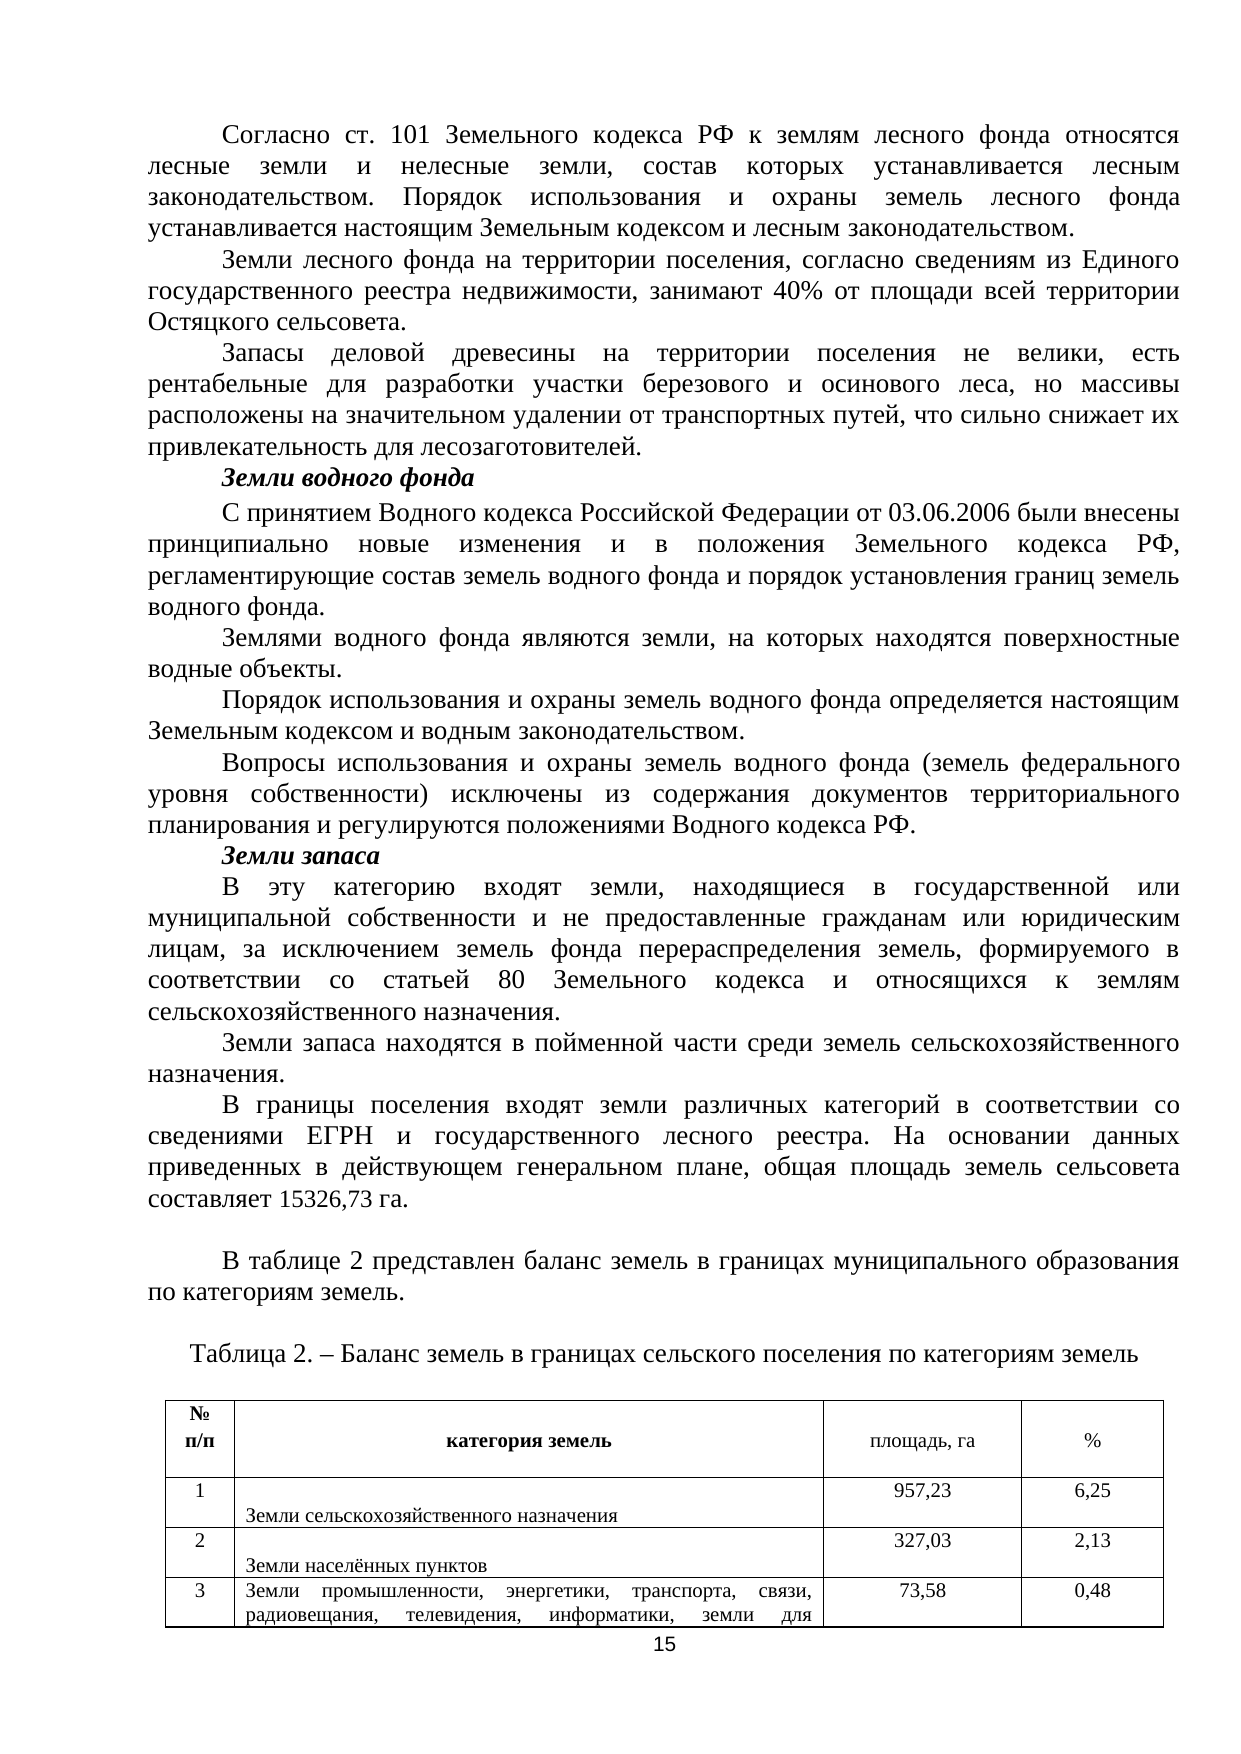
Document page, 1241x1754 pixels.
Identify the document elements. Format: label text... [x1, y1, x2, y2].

text Согласно ст. 101 Земельного кодекса РФ к землям лесного фонда относятся лесные земли и нелесные земли, состав которых устанавливается лесным законодательством. Порядок использования и охраны земель лесного фонда устанавливается настоящим Земельным кодексом и лесным законодательством. [148, 118, 1181, 243]
text С принятием Водного кодекса Российской Федерации от 03.06.2006 были внесены принципиально новые изменения и в положения Земельного кодекса РФ, регламентирующие состав земель водного фонда и порядок установления границ земель водного фонда. [148, 496, 1181, 621]
text Земли лесного фонда на территории поселения, согласно сведениям из Единого государственного реестра недвижимости, занимают 40% от площади всей территории Остяцкого сельсовета. [148, 243, 1181, 336]
table_cell 2,13 [1022, 1528, 1163, 1577]
table_header % [1022, 1401, 1163, 1477]
table_cell 6,25 [1022, 1478, 1163, 1527]
text В таблице 2 представлен баланс земель в границах муниципального образования по категориям земель. [148, 1244, 1181, 1306]
text Земли запаса находятся в пойменной части среди земель сельскохозяйственного назначения. [148, 1026, 1181, 1088]
text Таблица 2. – Баланс земель в границах сельского поселения по категориям земель [148, 1337, 1181, 1368]
text Земли запаса [148, 839, 1181, 870]
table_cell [235, 1578, 823, 1626]
table_header № п/п [166, 1401, 234, 1477]
table_cell 327,03 [824, 1528, 1021, 1577]
table_cell Земли населённых пунктов [235, 1528, 823, 1577]
text В границы поселения входят земли различных категорий в соответствии со сведениями ЕГРН и государственного лесного реестра. На основании данных приведенных в действующем генеральном плане, общая площадь земель сельсовета составляет 15326,73 га. [148, 1088, 1181, 1213]
table_cell 2 [166, 1528, 234, 1577]
table_header площадь, га [824, 1401, 1021, 1477]
table_header категория земель [235, 1401, 823, 1477]
text Порядок использования и охраны земель водного фонда определяется настоящим Земельным кодексом и водным законодательством. [148, 683, 1181, 746]
text Запасы деловой древесины на территории поселения не велики, есть рентабельные для разработки участки березового и осинового леса, но массивы расположены на значительном удалении от транспортных путей, что сильно снижает их привлекательность для лесозаготовителей. [148, 336, 1181, 461]
table_cell 3 [166, 1578, 234, 1626]
text Вопросы использования и охраны земель водного фонда (земель федерального уровня собственности) исключены из содержания документов территориального планирования и регулируются положениями Водного кодекса РФ. [148, 746, 1181, 839]
text Земли водного фонда [148, 461, 1181, 492]
table_cell 1 [166, 1478, 234, 1527]
table_cell 957,23 [824, 1478, 1021, 1527]
table_cell 73,58 [824, 1578, 1021, 1626]
text Землями водного фонда являются земли, на которых находятся поверхностные водные объекты. [148, 621, 1181, 683]
table_cell 0,48 [1022, 1578, 1163, 1626]
text В эту категорию входят земли, находящиеся в государственной или муниципальной собственности и не предоставленные гражданам или юридическим лицам, за исключением земель фонда перераспределения земель, формируемого в соответствии со статьей 80 Земельного кодекса и относящихся к землям сельскохозяйственного назначения. [148, 870, 1181, 1026]
table_cell Земли сельскохозяйственного назначения [235, 1478, 823, 1527]
